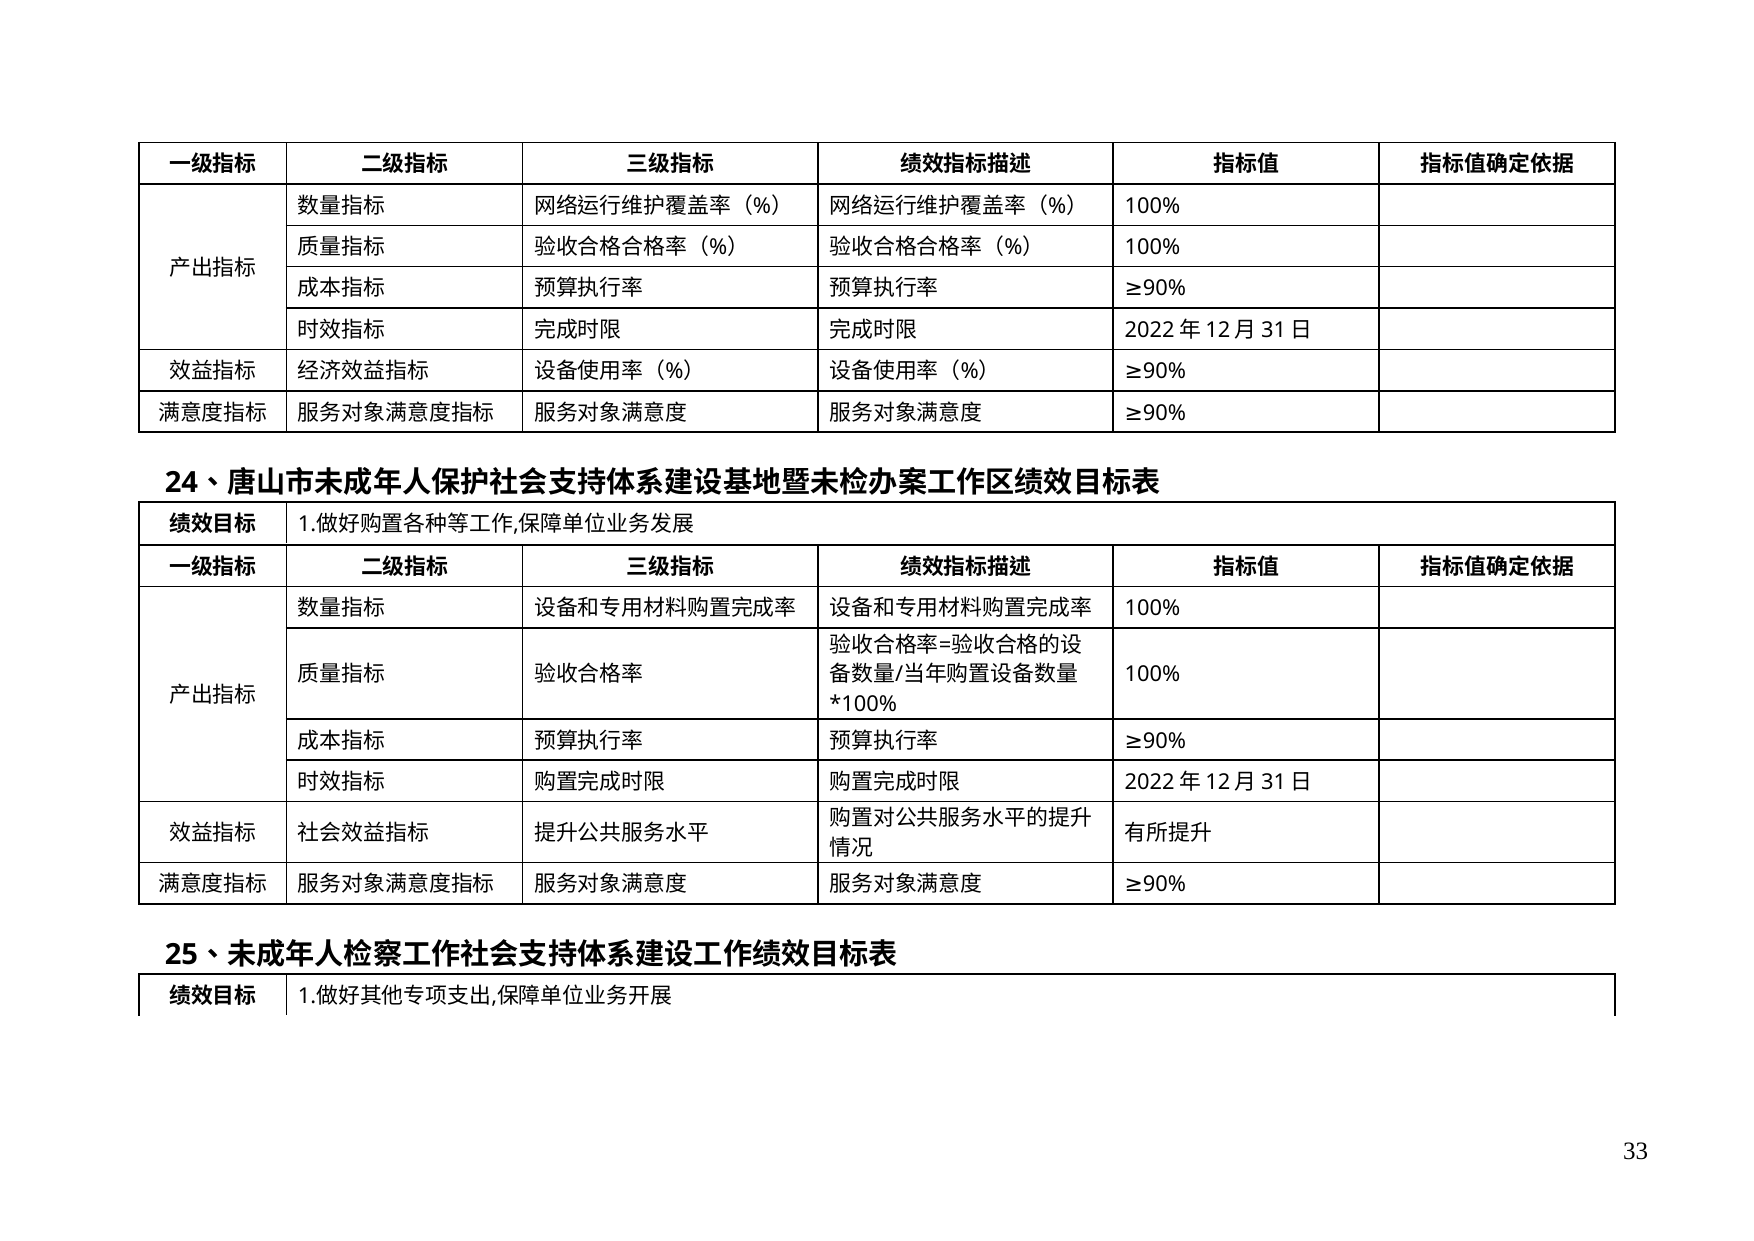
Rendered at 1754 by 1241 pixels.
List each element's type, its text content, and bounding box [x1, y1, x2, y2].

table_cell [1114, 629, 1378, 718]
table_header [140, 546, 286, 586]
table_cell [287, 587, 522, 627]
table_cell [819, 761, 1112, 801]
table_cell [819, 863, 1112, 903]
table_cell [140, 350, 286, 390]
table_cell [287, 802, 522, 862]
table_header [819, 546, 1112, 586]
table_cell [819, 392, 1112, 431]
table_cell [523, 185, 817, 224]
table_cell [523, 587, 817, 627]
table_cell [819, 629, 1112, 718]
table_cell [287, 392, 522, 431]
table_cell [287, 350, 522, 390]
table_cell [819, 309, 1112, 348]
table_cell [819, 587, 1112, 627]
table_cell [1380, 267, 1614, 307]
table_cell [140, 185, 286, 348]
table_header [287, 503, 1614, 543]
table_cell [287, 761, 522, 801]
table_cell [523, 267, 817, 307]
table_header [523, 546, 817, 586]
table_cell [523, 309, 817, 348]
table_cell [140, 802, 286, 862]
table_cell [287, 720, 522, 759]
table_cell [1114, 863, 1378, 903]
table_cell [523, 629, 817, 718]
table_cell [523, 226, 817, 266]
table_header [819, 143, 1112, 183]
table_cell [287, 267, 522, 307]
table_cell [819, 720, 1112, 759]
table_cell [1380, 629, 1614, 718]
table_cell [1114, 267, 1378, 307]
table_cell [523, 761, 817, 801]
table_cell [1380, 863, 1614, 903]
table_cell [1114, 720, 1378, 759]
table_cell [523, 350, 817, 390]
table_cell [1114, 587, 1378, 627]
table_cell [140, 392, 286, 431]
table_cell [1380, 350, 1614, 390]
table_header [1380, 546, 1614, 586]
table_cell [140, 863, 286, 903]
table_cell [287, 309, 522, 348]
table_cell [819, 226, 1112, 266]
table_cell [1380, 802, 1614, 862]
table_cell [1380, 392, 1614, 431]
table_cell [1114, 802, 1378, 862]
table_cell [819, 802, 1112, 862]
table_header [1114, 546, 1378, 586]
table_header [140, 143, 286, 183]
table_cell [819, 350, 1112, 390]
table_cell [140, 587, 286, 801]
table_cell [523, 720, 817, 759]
text 25、未成年人检察工作社会支持体系建设工作绩效目标表 [106, 933, 1648, 973]
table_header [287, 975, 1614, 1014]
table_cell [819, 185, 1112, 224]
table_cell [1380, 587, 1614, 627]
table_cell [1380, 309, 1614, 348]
text 24、唐山市未成年人保护社会支持体系建设基地暨未检办案工作区绩效目标表 [106, 462, 1648, 501]
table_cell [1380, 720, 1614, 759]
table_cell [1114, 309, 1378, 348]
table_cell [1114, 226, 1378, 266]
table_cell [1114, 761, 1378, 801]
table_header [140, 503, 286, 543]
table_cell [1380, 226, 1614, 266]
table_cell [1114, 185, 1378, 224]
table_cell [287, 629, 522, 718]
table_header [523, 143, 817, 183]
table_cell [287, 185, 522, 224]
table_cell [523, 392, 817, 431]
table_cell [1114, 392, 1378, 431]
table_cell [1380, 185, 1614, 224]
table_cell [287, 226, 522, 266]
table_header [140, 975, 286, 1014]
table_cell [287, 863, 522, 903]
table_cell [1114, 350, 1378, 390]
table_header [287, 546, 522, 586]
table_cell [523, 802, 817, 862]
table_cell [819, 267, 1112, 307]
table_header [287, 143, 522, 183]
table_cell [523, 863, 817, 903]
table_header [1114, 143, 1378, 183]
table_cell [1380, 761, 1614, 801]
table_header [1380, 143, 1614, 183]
